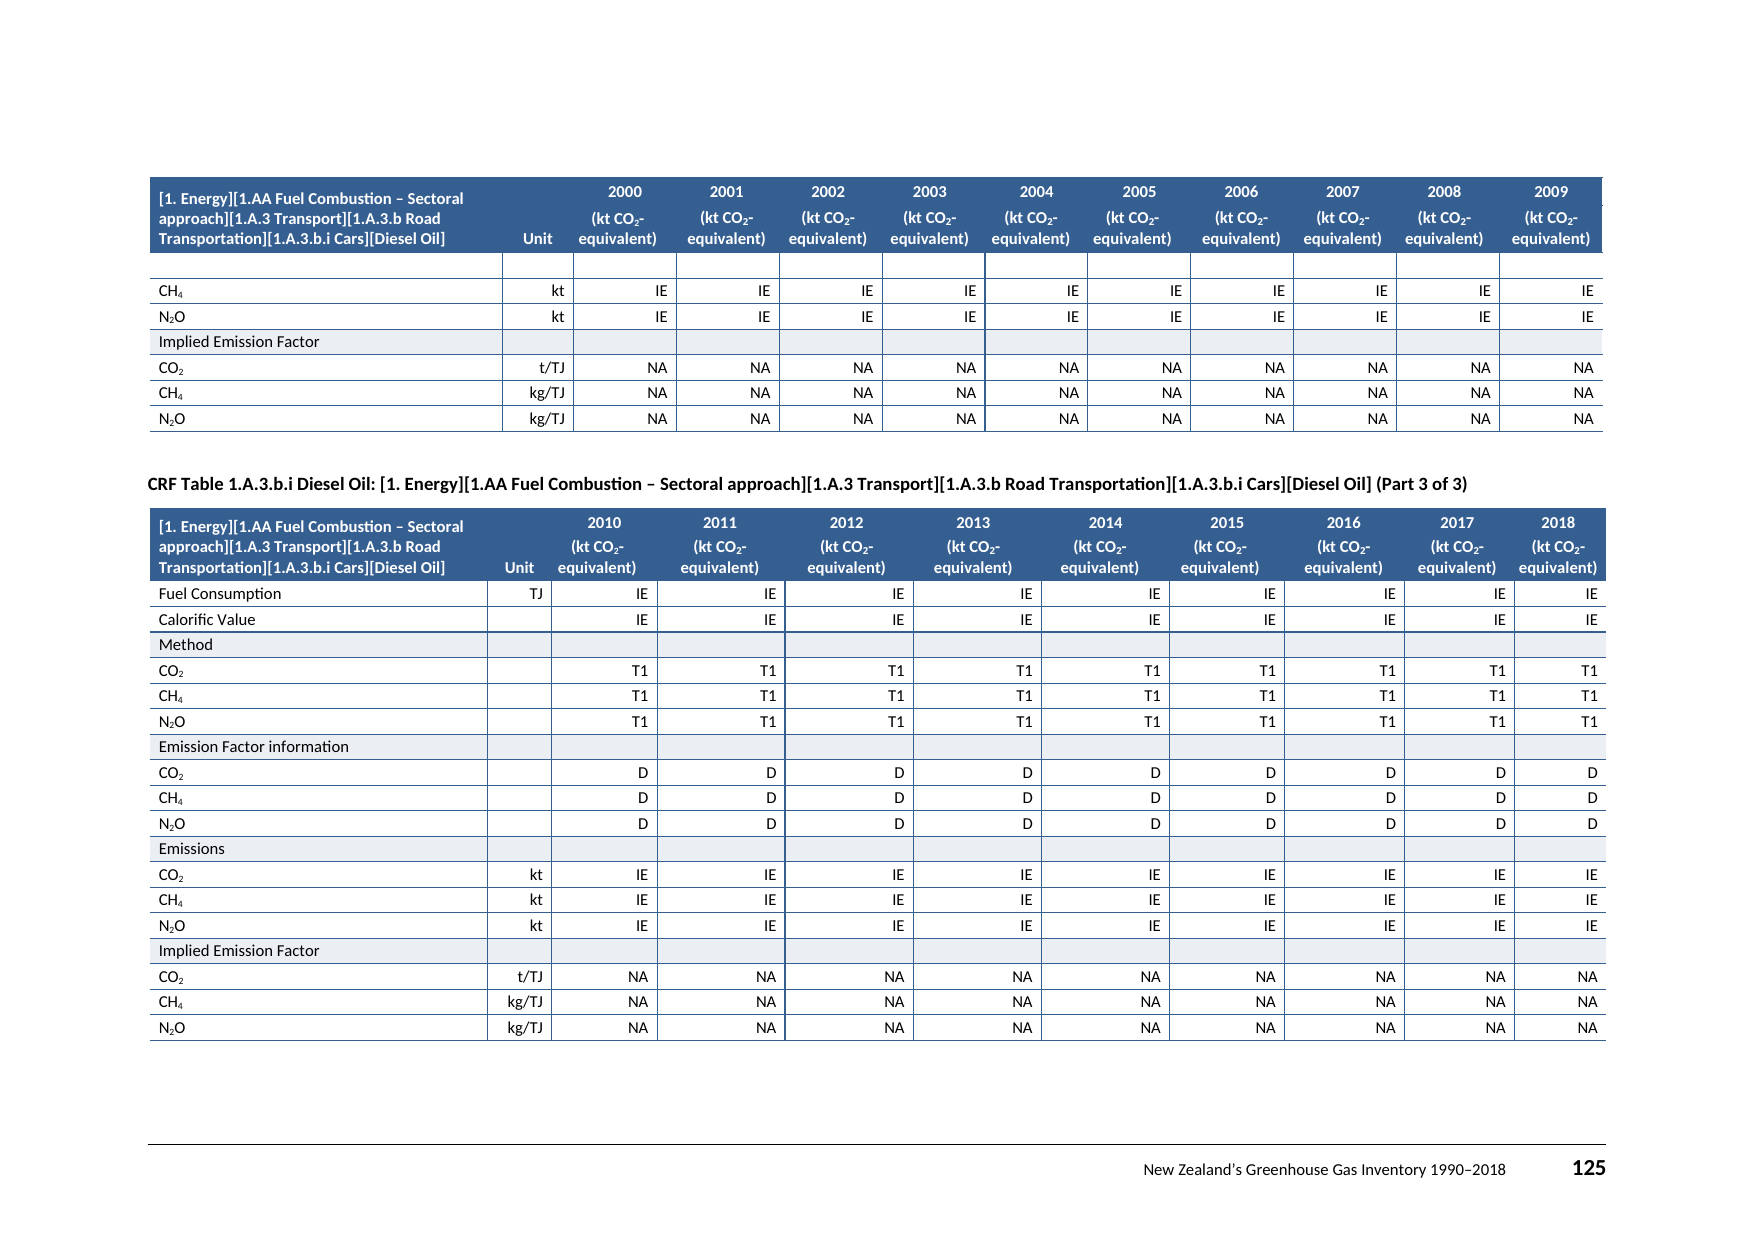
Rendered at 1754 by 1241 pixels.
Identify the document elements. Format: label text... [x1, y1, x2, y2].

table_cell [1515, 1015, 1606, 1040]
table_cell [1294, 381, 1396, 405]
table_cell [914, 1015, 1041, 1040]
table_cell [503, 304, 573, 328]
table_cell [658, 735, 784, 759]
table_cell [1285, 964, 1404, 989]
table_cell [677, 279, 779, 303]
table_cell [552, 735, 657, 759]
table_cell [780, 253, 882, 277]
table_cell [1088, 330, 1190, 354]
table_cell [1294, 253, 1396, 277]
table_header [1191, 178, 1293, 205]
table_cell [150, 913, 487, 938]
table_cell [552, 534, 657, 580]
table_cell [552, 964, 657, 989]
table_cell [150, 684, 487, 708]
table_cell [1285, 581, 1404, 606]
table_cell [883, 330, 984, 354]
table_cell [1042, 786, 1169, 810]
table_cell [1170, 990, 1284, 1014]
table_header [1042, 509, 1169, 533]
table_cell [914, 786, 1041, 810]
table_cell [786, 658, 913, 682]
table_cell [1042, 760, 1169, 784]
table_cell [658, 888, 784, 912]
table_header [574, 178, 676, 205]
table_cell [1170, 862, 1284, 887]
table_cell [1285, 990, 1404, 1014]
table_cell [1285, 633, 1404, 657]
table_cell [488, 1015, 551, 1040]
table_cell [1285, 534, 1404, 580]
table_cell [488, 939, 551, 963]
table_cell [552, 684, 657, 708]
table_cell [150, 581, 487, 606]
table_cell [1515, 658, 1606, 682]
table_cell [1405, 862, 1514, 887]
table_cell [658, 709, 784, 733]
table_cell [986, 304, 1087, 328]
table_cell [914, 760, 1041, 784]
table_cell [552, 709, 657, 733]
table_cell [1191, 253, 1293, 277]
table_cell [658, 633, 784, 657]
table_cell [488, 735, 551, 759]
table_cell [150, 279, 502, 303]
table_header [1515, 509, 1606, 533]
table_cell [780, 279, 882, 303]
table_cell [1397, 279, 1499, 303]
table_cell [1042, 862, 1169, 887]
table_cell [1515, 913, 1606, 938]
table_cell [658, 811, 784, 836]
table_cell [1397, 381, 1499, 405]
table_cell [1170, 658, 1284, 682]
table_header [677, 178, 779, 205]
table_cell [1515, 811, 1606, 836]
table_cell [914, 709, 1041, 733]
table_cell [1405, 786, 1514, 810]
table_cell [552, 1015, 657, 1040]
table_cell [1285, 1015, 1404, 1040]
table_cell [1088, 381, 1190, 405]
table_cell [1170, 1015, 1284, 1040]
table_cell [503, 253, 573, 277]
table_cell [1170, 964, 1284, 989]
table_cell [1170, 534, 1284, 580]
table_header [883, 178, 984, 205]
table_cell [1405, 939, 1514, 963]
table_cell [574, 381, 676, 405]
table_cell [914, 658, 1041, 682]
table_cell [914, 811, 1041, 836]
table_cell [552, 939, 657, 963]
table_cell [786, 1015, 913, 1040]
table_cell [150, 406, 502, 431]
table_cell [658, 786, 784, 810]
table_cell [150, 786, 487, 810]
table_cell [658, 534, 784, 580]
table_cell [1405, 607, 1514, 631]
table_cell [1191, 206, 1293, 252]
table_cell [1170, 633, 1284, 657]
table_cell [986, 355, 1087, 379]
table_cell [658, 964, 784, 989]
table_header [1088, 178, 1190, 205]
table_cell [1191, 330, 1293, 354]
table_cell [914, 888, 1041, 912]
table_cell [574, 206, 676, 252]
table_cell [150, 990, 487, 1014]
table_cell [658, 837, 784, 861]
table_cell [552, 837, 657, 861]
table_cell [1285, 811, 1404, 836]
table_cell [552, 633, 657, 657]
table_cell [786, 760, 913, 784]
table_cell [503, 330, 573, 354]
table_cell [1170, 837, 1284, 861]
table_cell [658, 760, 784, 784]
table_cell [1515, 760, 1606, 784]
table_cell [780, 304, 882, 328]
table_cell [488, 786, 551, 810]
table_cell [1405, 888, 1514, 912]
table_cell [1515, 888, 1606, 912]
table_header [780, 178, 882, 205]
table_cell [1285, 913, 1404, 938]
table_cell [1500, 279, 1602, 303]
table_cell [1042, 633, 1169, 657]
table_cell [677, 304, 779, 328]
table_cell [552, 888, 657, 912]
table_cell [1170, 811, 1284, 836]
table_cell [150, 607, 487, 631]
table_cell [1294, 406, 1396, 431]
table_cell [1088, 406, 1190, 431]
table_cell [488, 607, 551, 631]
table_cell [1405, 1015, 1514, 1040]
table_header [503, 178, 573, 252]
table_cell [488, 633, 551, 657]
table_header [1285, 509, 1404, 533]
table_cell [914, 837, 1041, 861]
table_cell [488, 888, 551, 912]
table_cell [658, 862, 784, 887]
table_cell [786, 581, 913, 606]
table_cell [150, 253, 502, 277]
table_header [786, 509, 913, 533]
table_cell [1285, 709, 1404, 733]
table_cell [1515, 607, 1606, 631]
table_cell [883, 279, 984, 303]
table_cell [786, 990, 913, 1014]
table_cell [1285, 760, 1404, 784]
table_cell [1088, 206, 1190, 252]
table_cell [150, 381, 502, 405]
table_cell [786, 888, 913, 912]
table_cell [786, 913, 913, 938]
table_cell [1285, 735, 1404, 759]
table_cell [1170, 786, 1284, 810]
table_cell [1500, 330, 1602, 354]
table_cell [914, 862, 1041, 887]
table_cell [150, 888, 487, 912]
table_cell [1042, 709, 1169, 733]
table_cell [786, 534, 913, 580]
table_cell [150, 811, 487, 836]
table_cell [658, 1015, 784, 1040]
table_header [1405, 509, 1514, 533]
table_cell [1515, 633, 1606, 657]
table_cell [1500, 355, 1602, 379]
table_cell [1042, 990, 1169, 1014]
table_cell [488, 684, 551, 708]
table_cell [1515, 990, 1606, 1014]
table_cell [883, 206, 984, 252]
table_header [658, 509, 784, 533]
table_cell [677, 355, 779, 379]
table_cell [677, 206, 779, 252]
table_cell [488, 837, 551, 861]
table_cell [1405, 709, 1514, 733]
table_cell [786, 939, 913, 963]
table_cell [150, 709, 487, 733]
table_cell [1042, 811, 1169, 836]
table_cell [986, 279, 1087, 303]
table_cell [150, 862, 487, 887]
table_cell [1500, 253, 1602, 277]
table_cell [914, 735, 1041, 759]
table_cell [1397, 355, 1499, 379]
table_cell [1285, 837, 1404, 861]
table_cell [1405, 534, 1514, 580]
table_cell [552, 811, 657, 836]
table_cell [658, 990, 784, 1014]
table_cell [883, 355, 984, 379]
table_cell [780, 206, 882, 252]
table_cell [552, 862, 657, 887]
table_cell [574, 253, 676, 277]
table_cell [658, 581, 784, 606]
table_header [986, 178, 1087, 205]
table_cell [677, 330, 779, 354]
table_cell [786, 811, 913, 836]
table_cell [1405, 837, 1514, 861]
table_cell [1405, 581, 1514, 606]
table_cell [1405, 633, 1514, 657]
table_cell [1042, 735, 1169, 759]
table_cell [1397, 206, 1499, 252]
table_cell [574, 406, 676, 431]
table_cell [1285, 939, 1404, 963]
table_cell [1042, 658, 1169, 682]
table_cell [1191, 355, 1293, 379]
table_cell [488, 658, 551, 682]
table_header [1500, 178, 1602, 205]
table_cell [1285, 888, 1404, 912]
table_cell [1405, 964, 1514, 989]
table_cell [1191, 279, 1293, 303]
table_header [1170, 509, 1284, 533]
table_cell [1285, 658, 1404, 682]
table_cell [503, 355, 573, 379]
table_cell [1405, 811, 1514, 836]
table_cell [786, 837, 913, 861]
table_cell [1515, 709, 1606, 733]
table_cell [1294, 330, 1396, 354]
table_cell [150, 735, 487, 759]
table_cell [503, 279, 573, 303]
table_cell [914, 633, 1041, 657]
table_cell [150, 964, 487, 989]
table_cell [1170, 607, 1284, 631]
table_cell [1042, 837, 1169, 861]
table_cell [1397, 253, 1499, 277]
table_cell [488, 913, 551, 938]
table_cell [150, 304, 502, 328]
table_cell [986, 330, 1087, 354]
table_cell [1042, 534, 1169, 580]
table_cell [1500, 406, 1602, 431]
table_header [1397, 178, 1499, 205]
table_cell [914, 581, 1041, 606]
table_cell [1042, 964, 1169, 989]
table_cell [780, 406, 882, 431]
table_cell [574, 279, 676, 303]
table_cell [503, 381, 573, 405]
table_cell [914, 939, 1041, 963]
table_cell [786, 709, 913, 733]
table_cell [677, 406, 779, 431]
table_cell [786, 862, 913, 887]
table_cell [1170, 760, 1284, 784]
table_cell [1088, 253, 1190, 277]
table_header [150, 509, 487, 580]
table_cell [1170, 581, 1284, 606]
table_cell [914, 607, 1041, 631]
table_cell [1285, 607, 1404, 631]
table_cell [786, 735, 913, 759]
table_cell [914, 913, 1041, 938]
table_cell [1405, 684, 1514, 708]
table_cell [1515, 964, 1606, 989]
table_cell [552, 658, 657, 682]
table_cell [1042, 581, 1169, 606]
text CRF Table 1.A.3.b.i Diesel Oil: [1. Energy][1.AA Fuel Combustion – Sectoral approach][1.A.3 Transport][1.A.3.b Road Transportation][1.A.3.b.i Cars][Diesel Oil] (Part 3 of 3) [148, 472, 1606, 495]
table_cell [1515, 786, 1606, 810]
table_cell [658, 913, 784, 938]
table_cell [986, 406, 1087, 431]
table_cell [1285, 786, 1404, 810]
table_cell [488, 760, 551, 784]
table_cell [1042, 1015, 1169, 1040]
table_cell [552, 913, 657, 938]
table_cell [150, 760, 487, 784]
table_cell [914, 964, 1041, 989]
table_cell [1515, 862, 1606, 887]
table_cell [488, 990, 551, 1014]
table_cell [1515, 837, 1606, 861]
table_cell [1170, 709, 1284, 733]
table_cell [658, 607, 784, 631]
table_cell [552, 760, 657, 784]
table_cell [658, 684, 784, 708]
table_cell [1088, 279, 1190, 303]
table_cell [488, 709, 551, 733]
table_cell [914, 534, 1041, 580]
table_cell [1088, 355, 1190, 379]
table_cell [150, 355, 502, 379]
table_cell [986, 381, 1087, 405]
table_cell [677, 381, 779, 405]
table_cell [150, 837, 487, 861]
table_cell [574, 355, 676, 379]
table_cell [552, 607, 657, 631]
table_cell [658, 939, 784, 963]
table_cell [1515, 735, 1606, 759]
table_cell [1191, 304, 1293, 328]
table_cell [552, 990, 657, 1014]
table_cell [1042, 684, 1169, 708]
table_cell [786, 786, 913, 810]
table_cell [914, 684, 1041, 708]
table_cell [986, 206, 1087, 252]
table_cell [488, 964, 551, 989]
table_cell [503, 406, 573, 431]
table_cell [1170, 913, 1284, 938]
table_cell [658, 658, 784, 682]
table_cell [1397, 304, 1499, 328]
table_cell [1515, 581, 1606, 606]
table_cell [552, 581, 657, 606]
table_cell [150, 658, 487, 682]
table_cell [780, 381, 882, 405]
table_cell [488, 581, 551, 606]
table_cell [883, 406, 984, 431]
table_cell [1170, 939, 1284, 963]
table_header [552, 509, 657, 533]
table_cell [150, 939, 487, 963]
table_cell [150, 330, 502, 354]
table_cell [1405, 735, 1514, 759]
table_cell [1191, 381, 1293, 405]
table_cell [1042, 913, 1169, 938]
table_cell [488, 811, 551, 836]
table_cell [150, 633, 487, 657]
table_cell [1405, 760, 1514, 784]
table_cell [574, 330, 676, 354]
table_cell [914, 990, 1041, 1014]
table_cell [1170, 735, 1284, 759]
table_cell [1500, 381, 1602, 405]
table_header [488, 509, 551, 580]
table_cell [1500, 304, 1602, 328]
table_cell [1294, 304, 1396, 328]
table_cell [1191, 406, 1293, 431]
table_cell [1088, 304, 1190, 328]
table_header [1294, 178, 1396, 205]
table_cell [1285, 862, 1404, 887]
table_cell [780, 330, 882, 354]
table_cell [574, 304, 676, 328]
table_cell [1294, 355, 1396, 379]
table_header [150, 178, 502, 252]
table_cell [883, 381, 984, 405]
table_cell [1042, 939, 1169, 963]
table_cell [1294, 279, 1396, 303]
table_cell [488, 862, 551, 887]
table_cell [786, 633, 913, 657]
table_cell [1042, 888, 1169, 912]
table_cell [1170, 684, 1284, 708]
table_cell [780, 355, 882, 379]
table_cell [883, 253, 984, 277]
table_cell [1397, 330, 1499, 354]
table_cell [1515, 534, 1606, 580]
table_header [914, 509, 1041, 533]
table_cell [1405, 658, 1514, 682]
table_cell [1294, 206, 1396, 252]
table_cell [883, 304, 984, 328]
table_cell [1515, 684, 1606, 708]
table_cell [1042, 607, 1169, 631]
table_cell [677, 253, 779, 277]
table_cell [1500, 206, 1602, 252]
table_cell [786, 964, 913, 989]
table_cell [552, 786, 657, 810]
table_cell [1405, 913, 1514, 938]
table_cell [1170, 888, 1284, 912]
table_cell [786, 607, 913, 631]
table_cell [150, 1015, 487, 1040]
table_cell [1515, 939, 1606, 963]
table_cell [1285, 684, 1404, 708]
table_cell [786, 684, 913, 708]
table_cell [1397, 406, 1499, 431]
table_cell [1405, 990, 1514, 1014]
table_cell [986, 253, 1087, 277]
